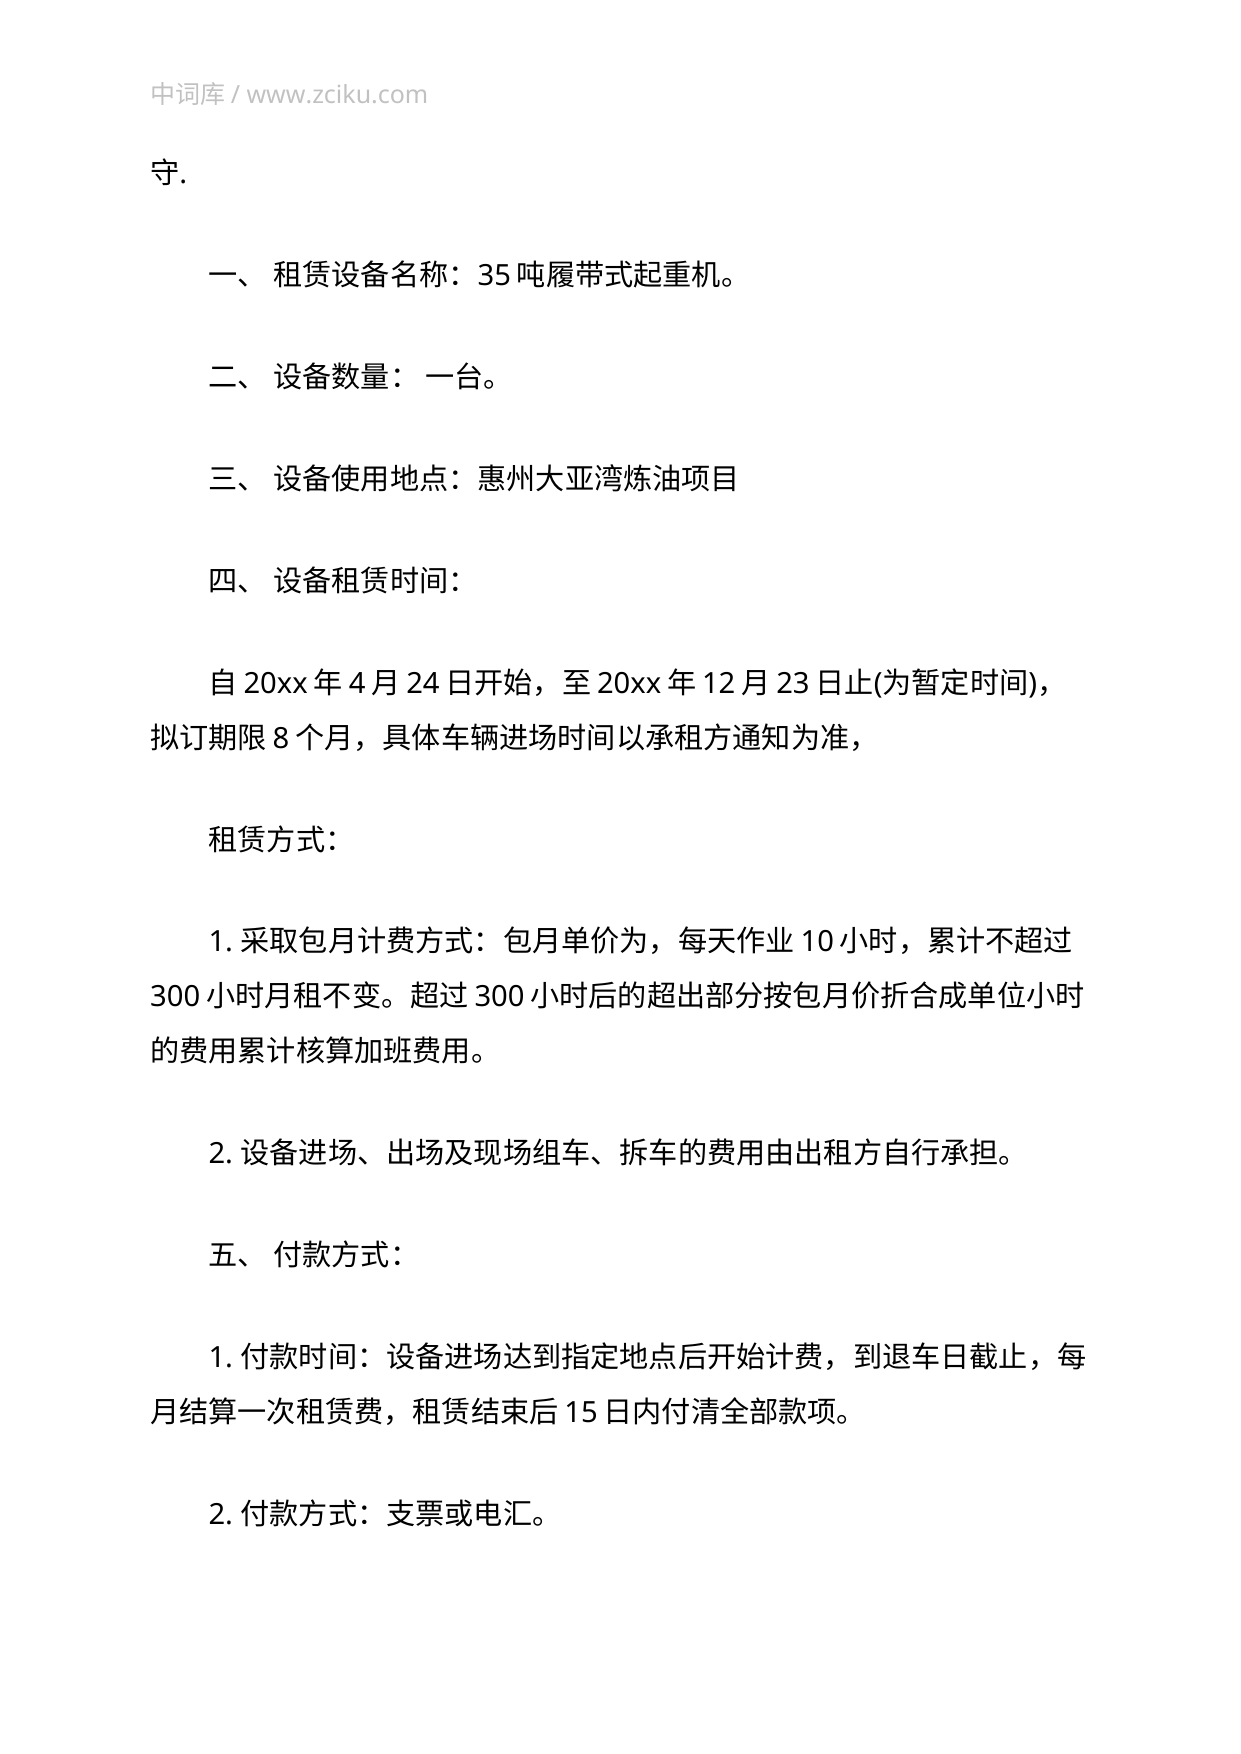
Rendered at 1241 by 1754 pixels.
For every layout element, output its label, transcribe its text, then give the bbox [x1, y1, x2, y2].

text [150, 150, 1090, 192]
text 三、 设备使用地点：惠州大亚湾炼油项目 [150, 456, 1090, 498]
text 2. 付款方式：支票或电汇。 [150, 1491, 1090, 1533]
text 一、 租赁设备名称：35吨履带式起重机。 [150, 252, 1090, 294]
text 自20xx年4月24日开始，至20xx年12月23日止(为暂定时间)，拟订期限8个月，具体车辆进场时间以承租方通知为准， [150, 659, 1090, 757]
text 1. 采取包月计费方式：包月单价为，每天作业10小时，累计不超过300小时月租不变。超过300小时后的超出部分按包月价折合成单位小时的费用累计核算加班费用。 [150, 918, 1090, 1070]
text 五、 付款方式： [150, 1232, 1090, 1274]
text 租赁方式： [150, 816, 1090, 858]
text 1. 付款时间：设备进场达到指定地点后开始计费，到退车日截止，每月结算一次租赁费，租赁结束后15日内付清全部款项。 [150, 1333, 1090, 1431]
text 二、 设备数量： 一台。 [150, 354, 1090, 396]
text 四、 设备租赁时间： [150, 557, 1090, 600]
text 2. 设备进场、出场及现场组车、拆车的费用由出租方自行承担。 [150, 1130, 1090, 1172]
